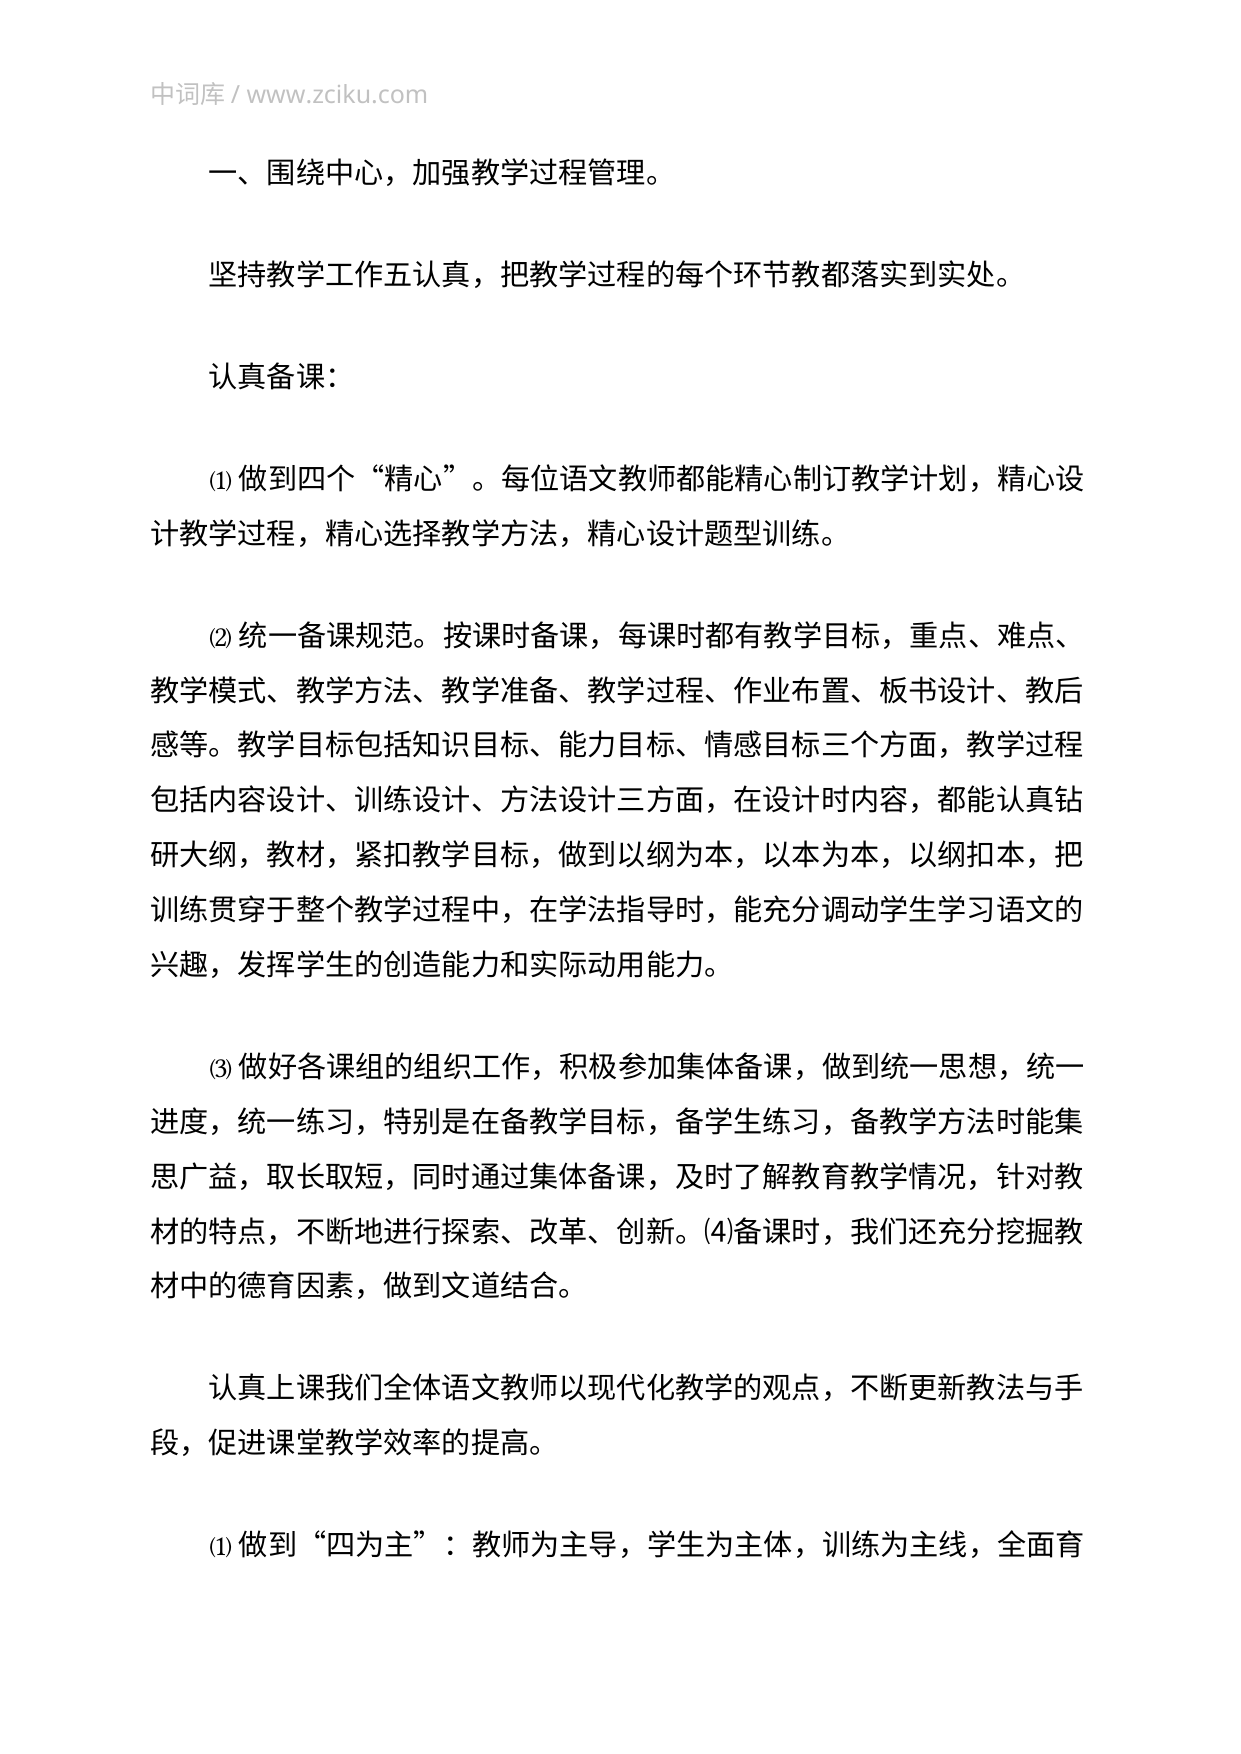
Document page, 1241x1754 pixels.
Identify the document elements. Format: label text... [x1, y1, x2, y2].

text 认真上课我们全体语文教师以现代化教学的观点，不断更新教法与手段，促进课堂教学效率的提高。 [150, 1365, 1090, 1462]
text 坚持教学工作五认真，把教学过程的每个环节教都落实到实处。 [150, 252, 1090, 294]
text 认真备课： [150, 353, 1090, 396]
text ⑵统一备课规范。按课时备课，每课时都有教学目标，重点、难点、教学模式、教学方法、教学准备、教学过程、作业布置、板书设计、教后感等。教学目标包括知识目标、能力目标、情感目标三个方面，教学过程包括内容设计、训练设计、方法设计三方面，在设计时内容，都能认真钻研大纲，教材，紧扣教学目标，做到以纲为本，以本为本，以纲扣本，把训练贯穿于整个教学过程中，在学法指导时，能充分调动学生学习语文的兴趣，发挥学生的创造能力和实际动用能力。 [150, 612, 1090, 984]
text ⑶做好各课组的组织工作，积极参加集体备课，做到统一思想，统一进度，统一练习，特别是在备教学目标，备学生练习，备教学方法时能集思广益，取长取短，同时通过集体备课，及时了解教育教学情况，针对教材的特点，不断地进行探索、改革、创新。⑷备课时，我们还充分挖掘教材中的德育因素，做到文道结合。 [150, 1043, 1090, 1305]
text 一、围绕中心，加强教学过程管理。 [150, 150, 1090, 192]
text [150, 1521, 1090, 1564]
text ⑴做到四个“精心”。每位语文教师都能精心制订教学计划，精心设计教学过程，精心选择教学方法，精心设计题型训练。 [150, 455, 1090, 553]
